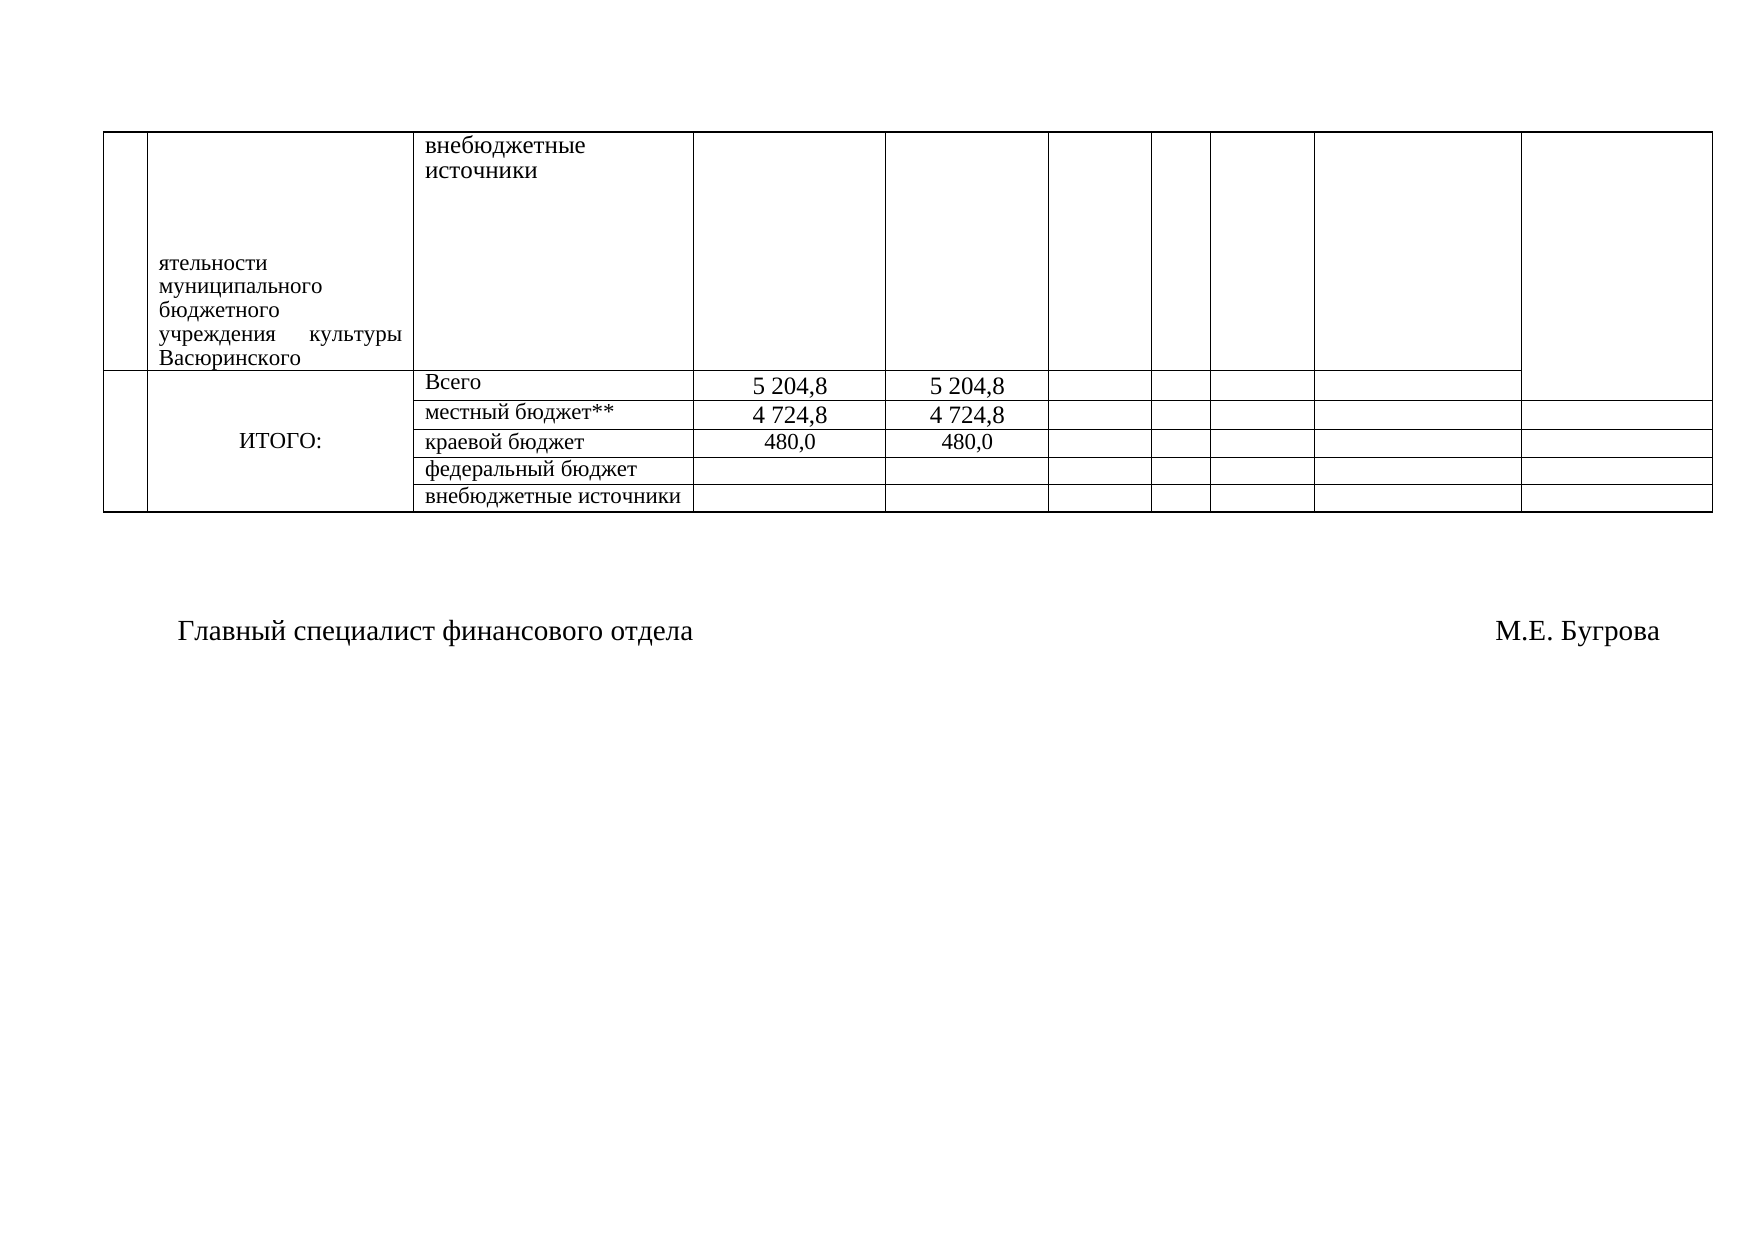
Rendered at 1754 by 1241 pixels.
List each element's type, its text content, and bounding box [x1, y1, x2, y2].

table_cell [1315, 371, 1521, 399]
table_cell [1152, 133, 1210, 370]
table_cell [1152, 430, 1210, 457]
table_cell [886, 133, 1048, 370]
table_cell [1152, 401, 1210, 429]
table_cell [104, 371, 147, 511]
table_cell [1522, 485, 1712, 511]
table_cell 480,0 [886, 430, 1048, 457]
table_cell 5 204,8 [694, 371, 885, 399]
table_cell [694, 485, 885, 511]
table_cell [1522, 430, 1712, 457]
table_cell 4 724,8 [886, 401, 1048, 429]
text Главный специалист финансового отдела М.Е. Бугрова [177, 613, 1665, 647]
table_cell внебюджетные источники [414, 133, 693, 370]
table_cell федеральный бюджет [414, 458, 693, 484]
table_cell [1522, 458, 1712, 484]
table_cell 480,0 [694, 430, 885, 457]
table_cell [694, 133, 885, 370]
table_cell [694, 458, 885, 484]
table_cell ИТОГО: [148, 371, 413, 511]
table_cell [1049, 133, 1151, 370]
table_cell местный бюджет** [414, 401, 693, 429]
table_cell [1211, 458, 1314, 484]
table_cell [1211, 401, 1314, 429]
table_cell [1315, 401, 1521, 429]
table_cell [1049, 458, 1151, 484]
table_cell [1211, 485, 1314, 511]
table_cell 5 204,8 [886, 371, 1048, 399]
table_cell [1211, 371, 1314, 399]
table_cell [1315, 430, 1521, 457]
table_cell краевой бюджет [414, 430, 693, 457]
table_cell [1211, 430, 1314, 457]
table_cell [1049, 371, 1151, 399]
table_cell [1152, 458, 1210, 484]
table_cell [1049, 430, 1151, 457]
table_cell 4 724,8 [694, 401, 885, 429]
table_cell [1522, 401, 1712, 429]
table_cell [886, 485, 1048, 511]
table_cell [1315, 485, 1521, 511]
table_cell [1315, 458, 1521, 484]
table_cell [1152, 371, 1210, 399]
table_cell [1049, 485, 1151, 511]
table_cell [1211, 133, 1314, 370]
table_cell [1152, 485, 1210, 511]
table_cell [1049, 401, 1151, 429]
table_cell внебюджетные источники [414, 485, 693, 511]
table_cell [886, 458, 1048, 484]
table_cell Всего [414, 371, 693, 399]
